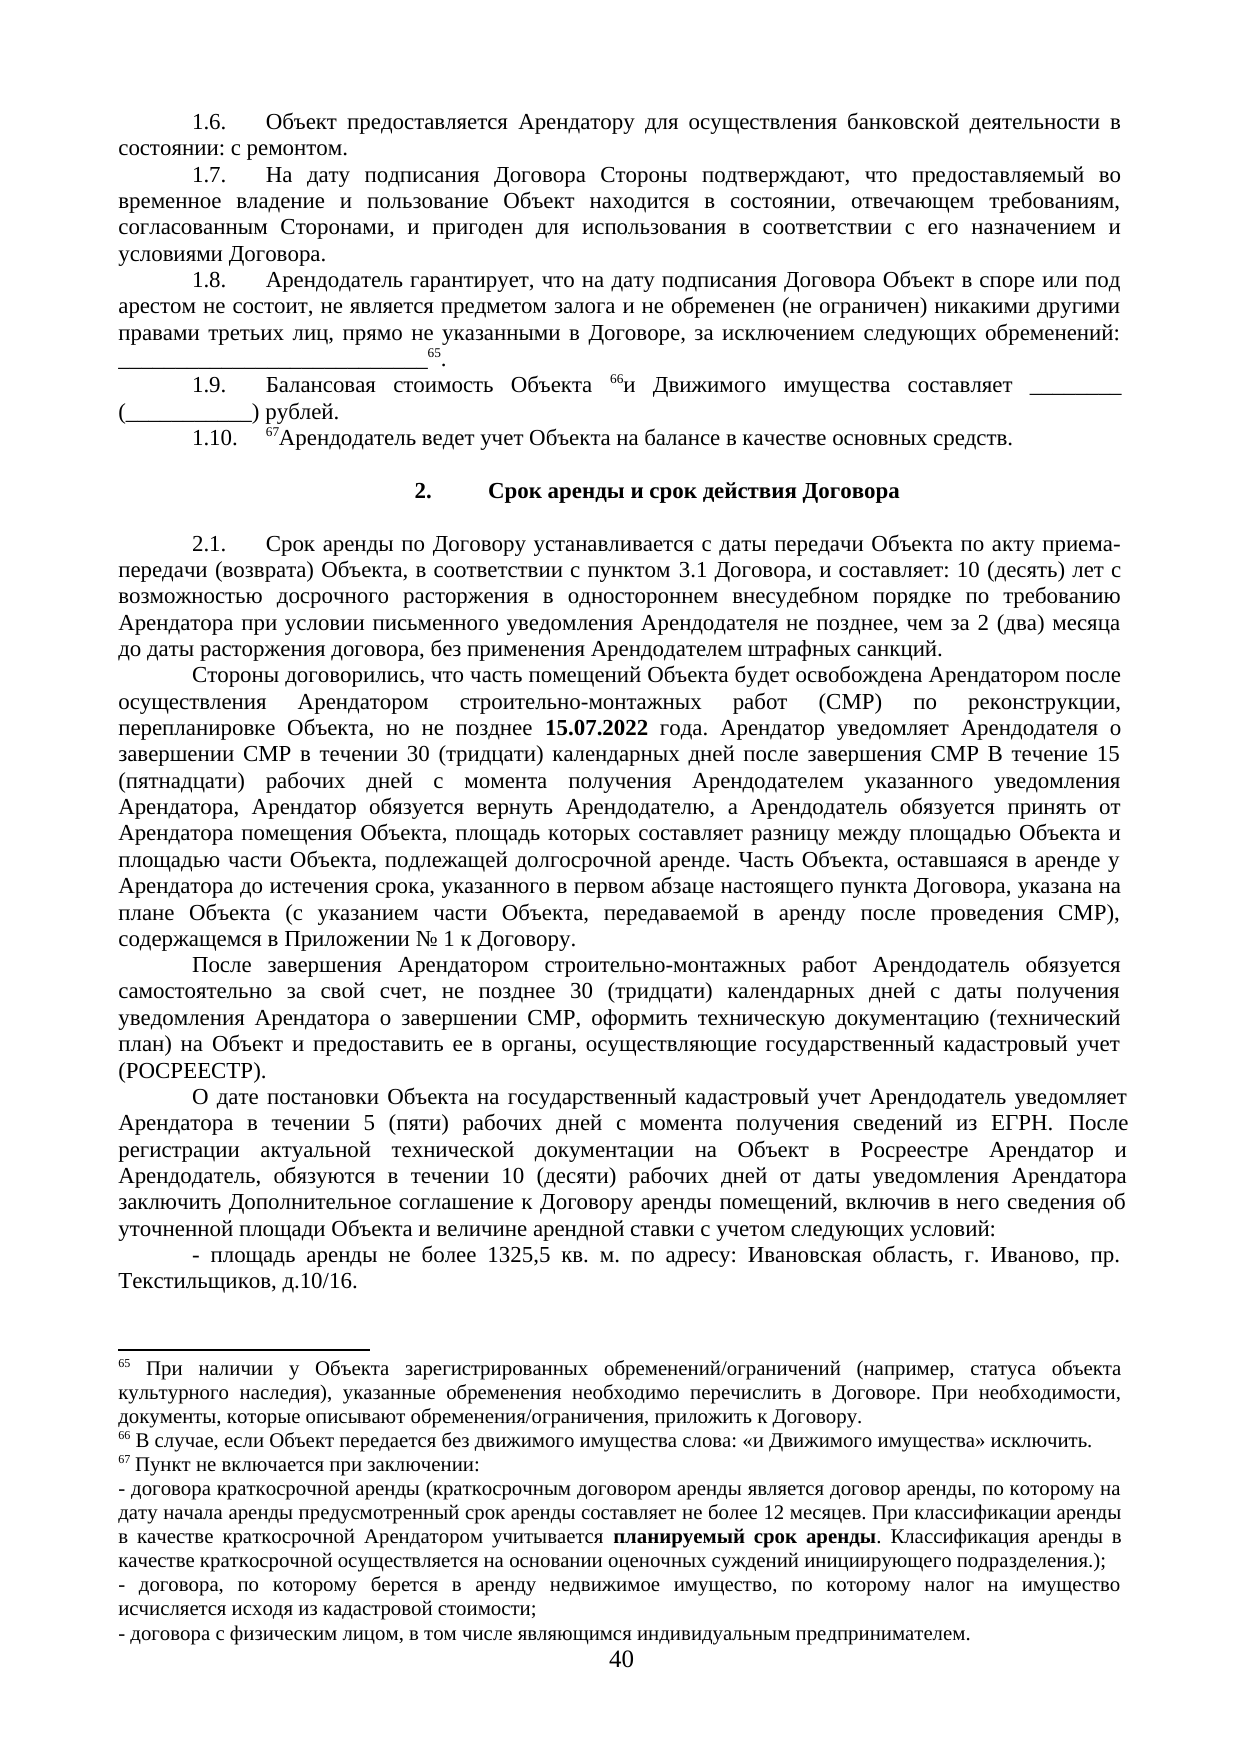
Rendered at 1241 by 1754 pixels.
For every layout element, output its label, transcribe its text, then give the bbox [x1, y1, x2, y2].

list Стороны договорились, что часть помещений Объекта будет освобождена Арендатором после осуществления Арендатором строительно-монтажных работ (СМР) по реконструкции, перепланировке Объекта, но не позднее 15.07.2022 года. Арендатор уведомляет Арендодателя о завершении СМР в течении 30 (тридцати) календарных дней после завершения СМР В течение 15 (пятнадцати) рабочих дней с момента получения Арендодателем указанного уведомления Арендатора, Арендатор обязуется вернуть Арендодателю, а Арендодатель обязуется принять от Арендатора помещения Объекта, площадь которых составляет разницу между площадью Объекта и площадью части Объекта, подлежащей долгосрочной аренде. Часть Объекта, оставшаяся в аренде у Арендатора до истечения срока, указанного в первом абзаце настоящего пункта Договора, указана на плане Объекта (с указанием части Объекта, передаваемой в аренду после проведения СМР), содержащемся в Приложении № 1 к Договору. [118, 661, 1122, 951]
list Срок аренды и срок действия Договора [118, 477, 1122, 503]
list Арендодатель ведет учет Объекта на балансе в качестве основных средств. [118, 424, 1122, 451]
text О дате постановки Объекта на государственный кадастровый учет Арендодатель уведомляет Арендатора в течении 5 (пяти) рабочих дней с момента получения сведений из ЕГРН. После регистрации актуальной технической документации на Объект в Росреестре Арендатор и Арендодатель, обязуются в течении 10 (десяти) рабочих дней от даты уведомления Арендатора заключить Дополнительное соглашение к Договору аренды помещений, включив в него сведения об уточненной площади Объекта и величине арендной ставки с учетом следующих условий: [118, 1083, 1128, 1241]
list Балансовая стоимость Объекта и Движимого имущества составляет ________ (___________) рублей. [118, 371, 1122, 424]
list - площадь аренды не более 1325,5 кв. м. по адресу: Ивановская область, г. Иваново, пр. Текстильщиков, д.10/16. [118, 1241, 1122, 1294]
list Арендодатель гарантирует, что на дату подписания Договора Объект в споре или под арестом не состоит, не является предметом залога и не обременен (не ограничен) никакими другими правами третьих лиц, прямо не указанными в Договоре, за исключением следующих обременений: ___________________________. [118, 266, 1122, 371]
list Срок аренды по Договору устанавливается с даты передачи Объекта по акту приема-передачи (возврата) Объекта, в соответствии с пунктом 3.1 Договора, и составляет: 10 (десять) лет с возможностью досрочного расторжения в одностороннем внесудебном порядке по требованию Арендатора при условии письменного уведомления Арендодателя не позднее, чем за 2 (два) месяца до даты расторжения договора, без применения Арендодателем штрафных санкций. [118, 529, 1122, 661]
list После завершения Арендатором строительно-монтажных работ Арендодатель обязуется самостоятельно за свой счет, не позднее 30 (тридцати) календарных дней с даты получения уведомления Арендатора о завершении СМР, оформить техническую документацию (технический план) на Объект и предоставить ее в органы, осуществляющие государственный кадастровый учет (РОСРЕЕСТР). [118, 951, 1122, 1083]
list Объект предоставляется Арендатору для осуществления банковской деятельности в состоянии: с ремонтом. [118, 108, 1122, 161]
list На дату подписания Договора Стороны подтверждают, что предоставляемый во временное владение и пользование Объект находится в состоянии, отвечающем требованиям, согласованным Сторонами, и пригоден для использования в соответствии с его назначением и условиями Договора. [118, 161, 1122, 266]
